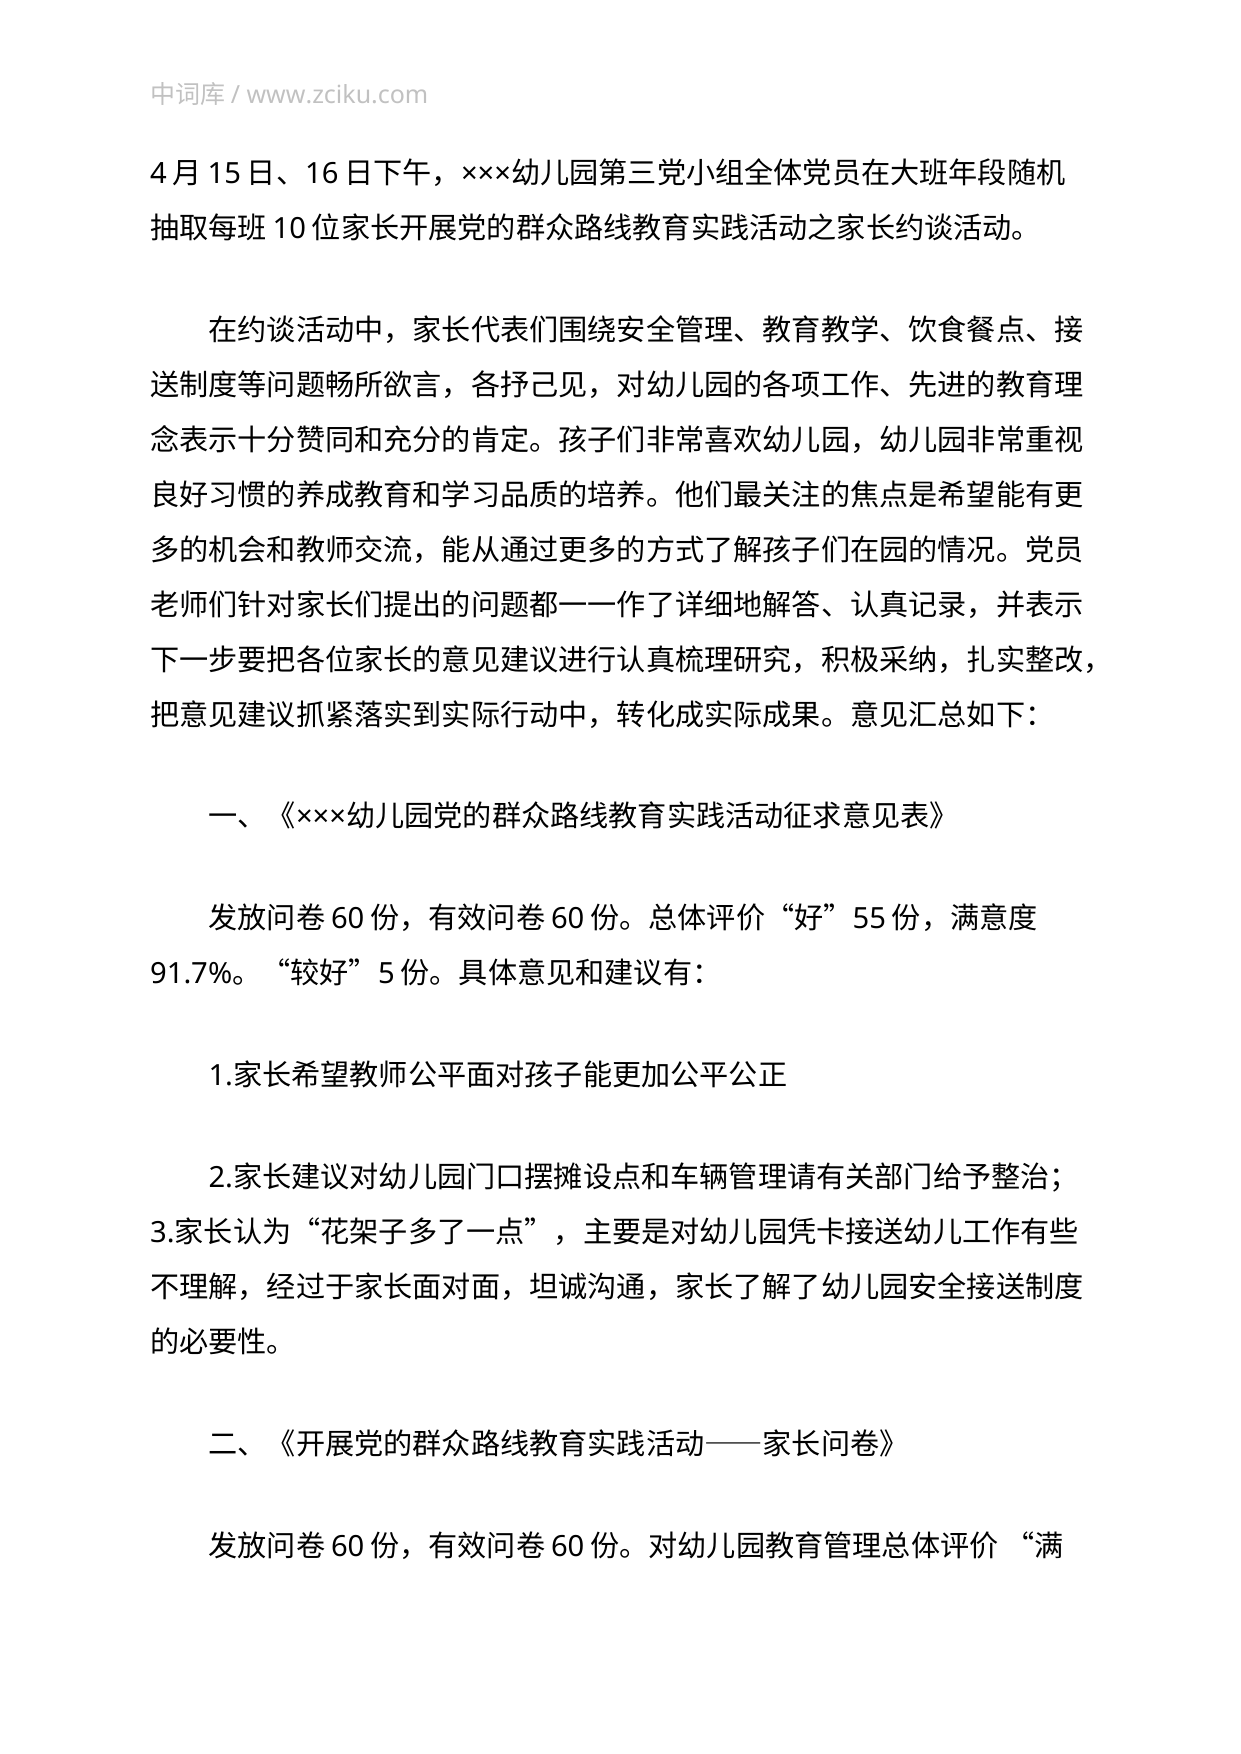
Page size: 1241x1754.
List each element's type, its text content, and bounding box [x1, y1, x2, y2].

text 在约谈活动中，家长代表们围绕安全管理、教育教学、饮食餐点、接送制度等问题畅所欲言，各抒己见，对幼儿园的各项工作、先进的教育理念表示十分赞同和充分的肯定。孩子们非常喜欢幼儿园，幼儿园非常重视良好习惯的养成教育和学习品质的培养。他们最关注的焦点是希望能有更多的机会和教师交流，能从通过更多的方式了解孩子们在园的情况。党员老师们针对家长们提出的问题都一一作了详细地解答、认真记录，并表示下一步要把各位家长的意见建议进行认真梳理研究，积极采纳，扎实整改，把意见建议抓紧落实到实际行动中，转化成实际成果。意见汇总如下： [150, 307, 1090, 733]
text 2.家长建议对幼儿园门口摆摊设点和车辆管理请有关部门给予整治； 3.家长认为“花架子多了一点”，主要是对幼儿园凭卡接送幼儿工作有些不理解，经过于家长面对面，坦诚沟通，家长了解了幼儿园安全接送制度的必要性。 [150, 1154, 1090, 1361]
text 发放问卷60份，有效问卷60份。总体评价“好”55份，满意度91.7%。“较好”5份。具体意见和建议有： [150, 895, 1090, 992]
text 二、《开展党的群众路线教育实践活动——家长问卷》 [150, 1421, 1090, 1463]
text 一、《×××幼儿园党的群众路线教育实践活动征求意见表》 [150, 793, 1090, 835]
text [150, 1522, 1090, 1565]
text 1.家长希望教师公平面对孩子能更加公平公正 [150, 1052, 1090, 1094]
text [150, 150, 1090, 247]
